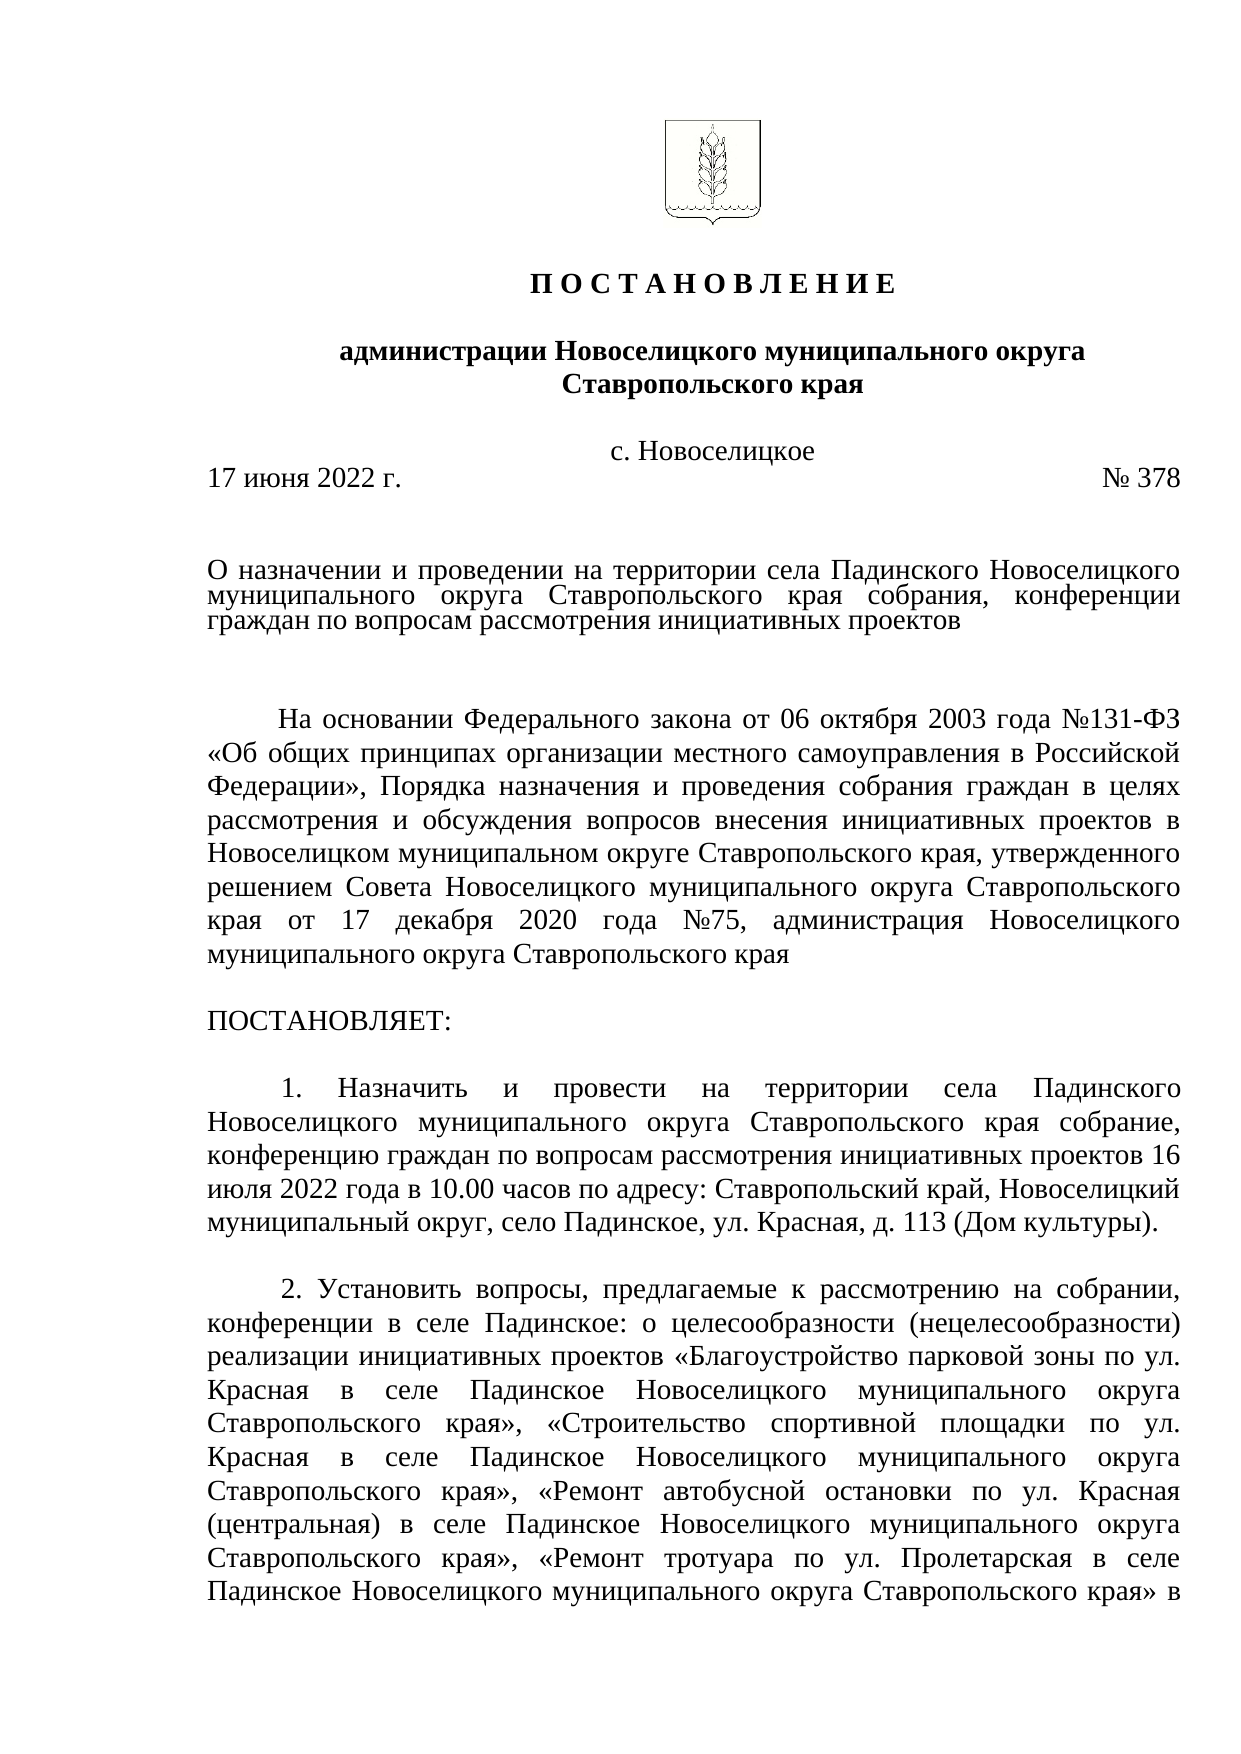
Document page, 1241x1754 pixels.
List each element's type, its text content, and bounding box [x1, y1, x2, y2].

text На основании Федерального закона от 06 октября 2003 года №131-ФЗ «Об общих принципах организации местного самоуправления в Российской Федерации», Порядка назначения и проведения собрания граждан в целях рассмотрения и обсуждения вопросов внесения инициативных проектов в Новоселицком муниципальном округе Ставропольского края, утвержденного решением Совета Новоселицкого муниципального округа Ставропольского края от 17 декабря 2020 года №75, администрация Новоселицкого муниципального округа Ставропольского края [207, 701, 1181, 969]
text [207, 1271, 1181, 1607]
subtitle ПОСТАНОВЛЯЕТ: [207, 1003, 1181, 1037]
text Ставропольского края [207, 366, 1181, 400]
title О назначении и проведении на территории села Падинского Новоселицкого муниципального округа Ставропольского края собрания, конференции граждан по вопросам рассмотрения инициативных проектов [207, 559, 1181, 634]
text 1. Назначить и провести на территории села Падинского Новоселицкого муниципального округа Ставропольского края собрание, конференцию граждан по вопросам рассмотрения инициативных проектов 16 июля 2022 года в 10.00 часов по адресу: Ставропольский край, Новоселицкий муниципальный округ, село Падинское, ул. Красная, д. 113 (Дом культуры). [207, 1070, 1181, 1238]
text с. Новоселицкое [207, 433, 1181, 467]
text администрации Новоселицкого муниципального округа [207, 333, 1181, 366]
text 17 июня 2022 г. № 378 [207, 467, 1183, 492]
picture [663, 118, 762, 228]
text П О С Т А Н О В Л Е Н И Е [207, 266, 1181, 299]
